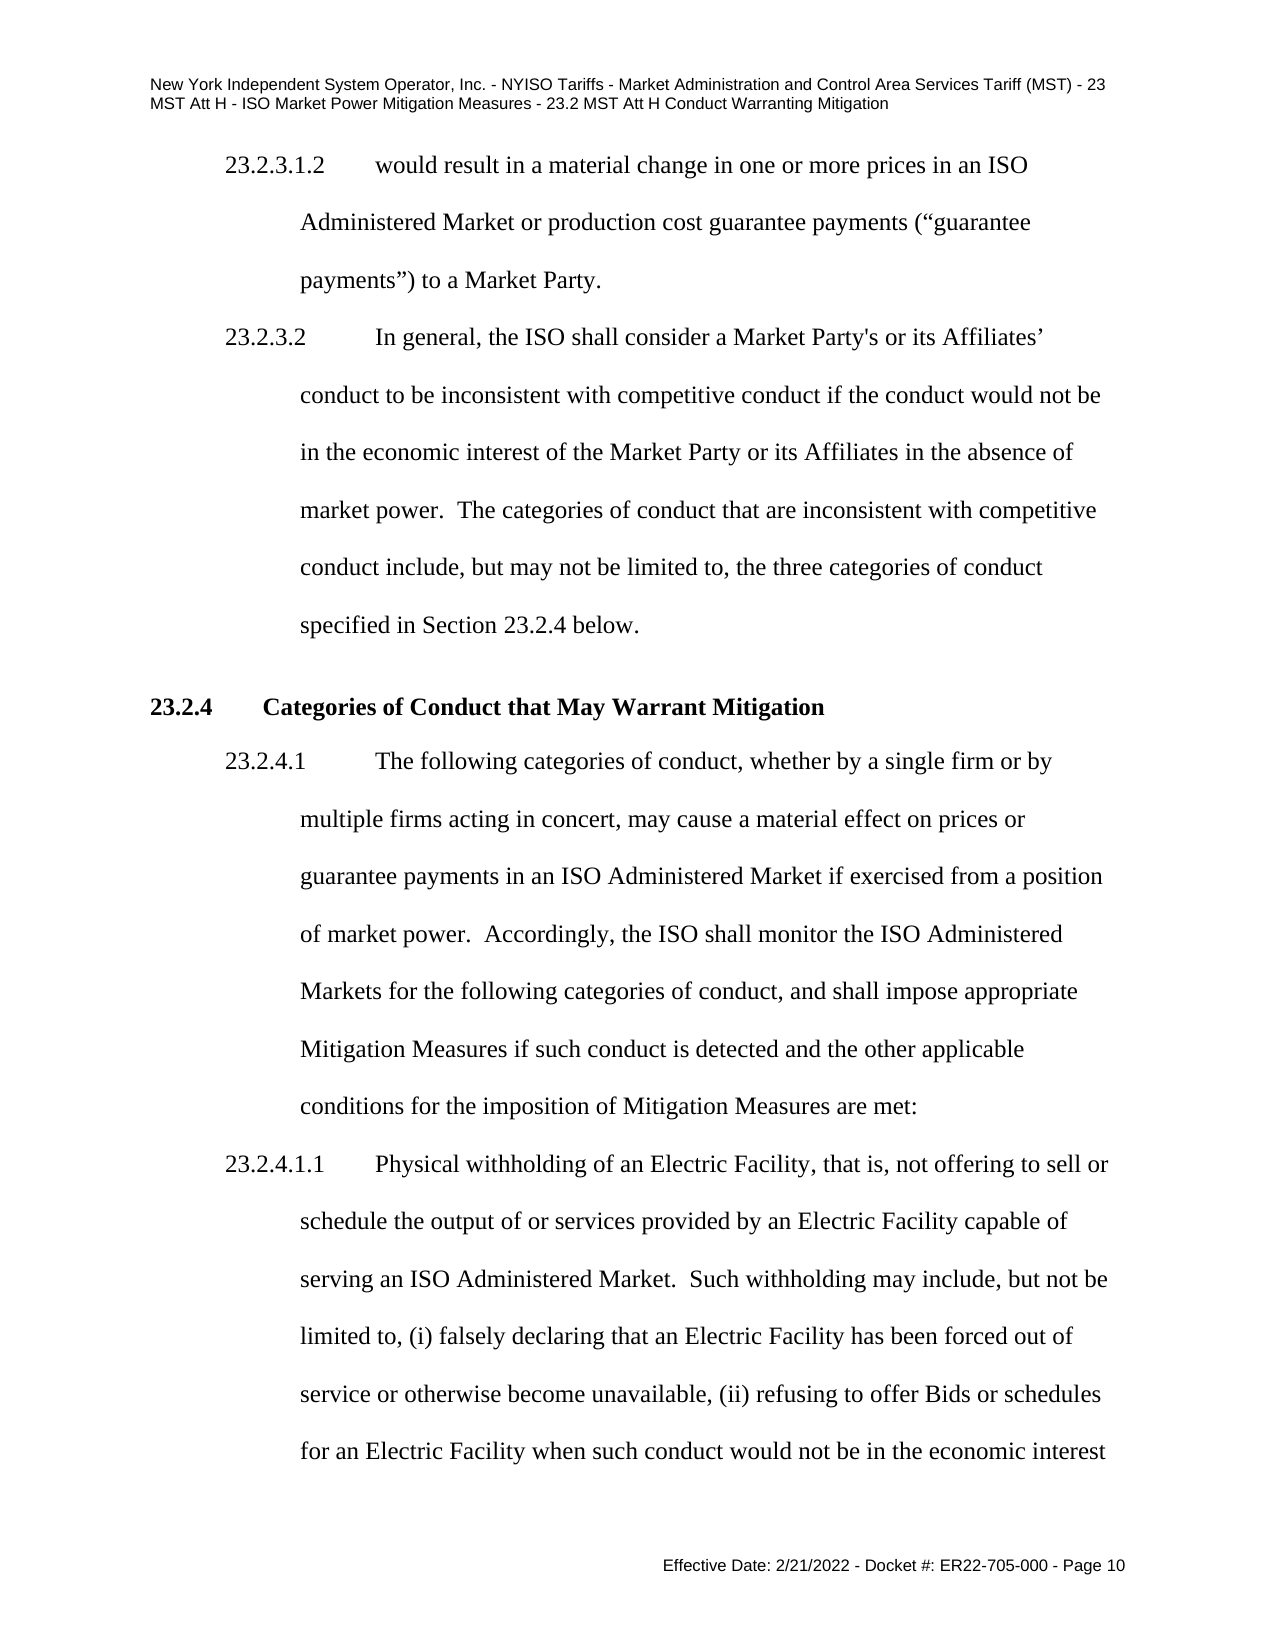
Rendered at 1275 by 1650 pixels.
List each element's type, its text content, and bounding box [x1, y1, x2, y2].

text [225, 1149, 1125, 1465]
text 23.2.4.1 The following categories of conduct, whether by a single firm or by multiple firms acting in concert, may cause a material effect on prices or guarantee payments in an ISO Administered Market if exercised from a position of market power. Accordingly, the ISO shall monitor the ISO Administered Markets for the following categories of conduct, and shall impose appropriate Mitigation Measures if such conduct is detected and the other applicable conditions for the imposition of Mitigation Measures are met: [225, 746, 1125, 1120]
text 23.2.3.1.2 would result in a material change in one or more prices in an ISO Administered Market or production cost guarantee payments (“guarantee payments”) to a Market Party. [225, 150, 1125, 294]
subtitle 23.2.4 Categories of Conduct that May Warrant Mitigation [150, 692, 1059, 721]
text 23.2.3.2 In general, the ISO shall consider a Market Party's or its Affiliates’ conduct to be inconsistent with competitive conduct if the conduct would not be in the economic interest of the Market Party or its Affiliates in the absence of market power. The categories of conduct that are inconsistent with competitive conduct include, but may not be limited to, the three categories of conduct specified in Section 23.2.4 below. [225, 322, 1125, 639]
